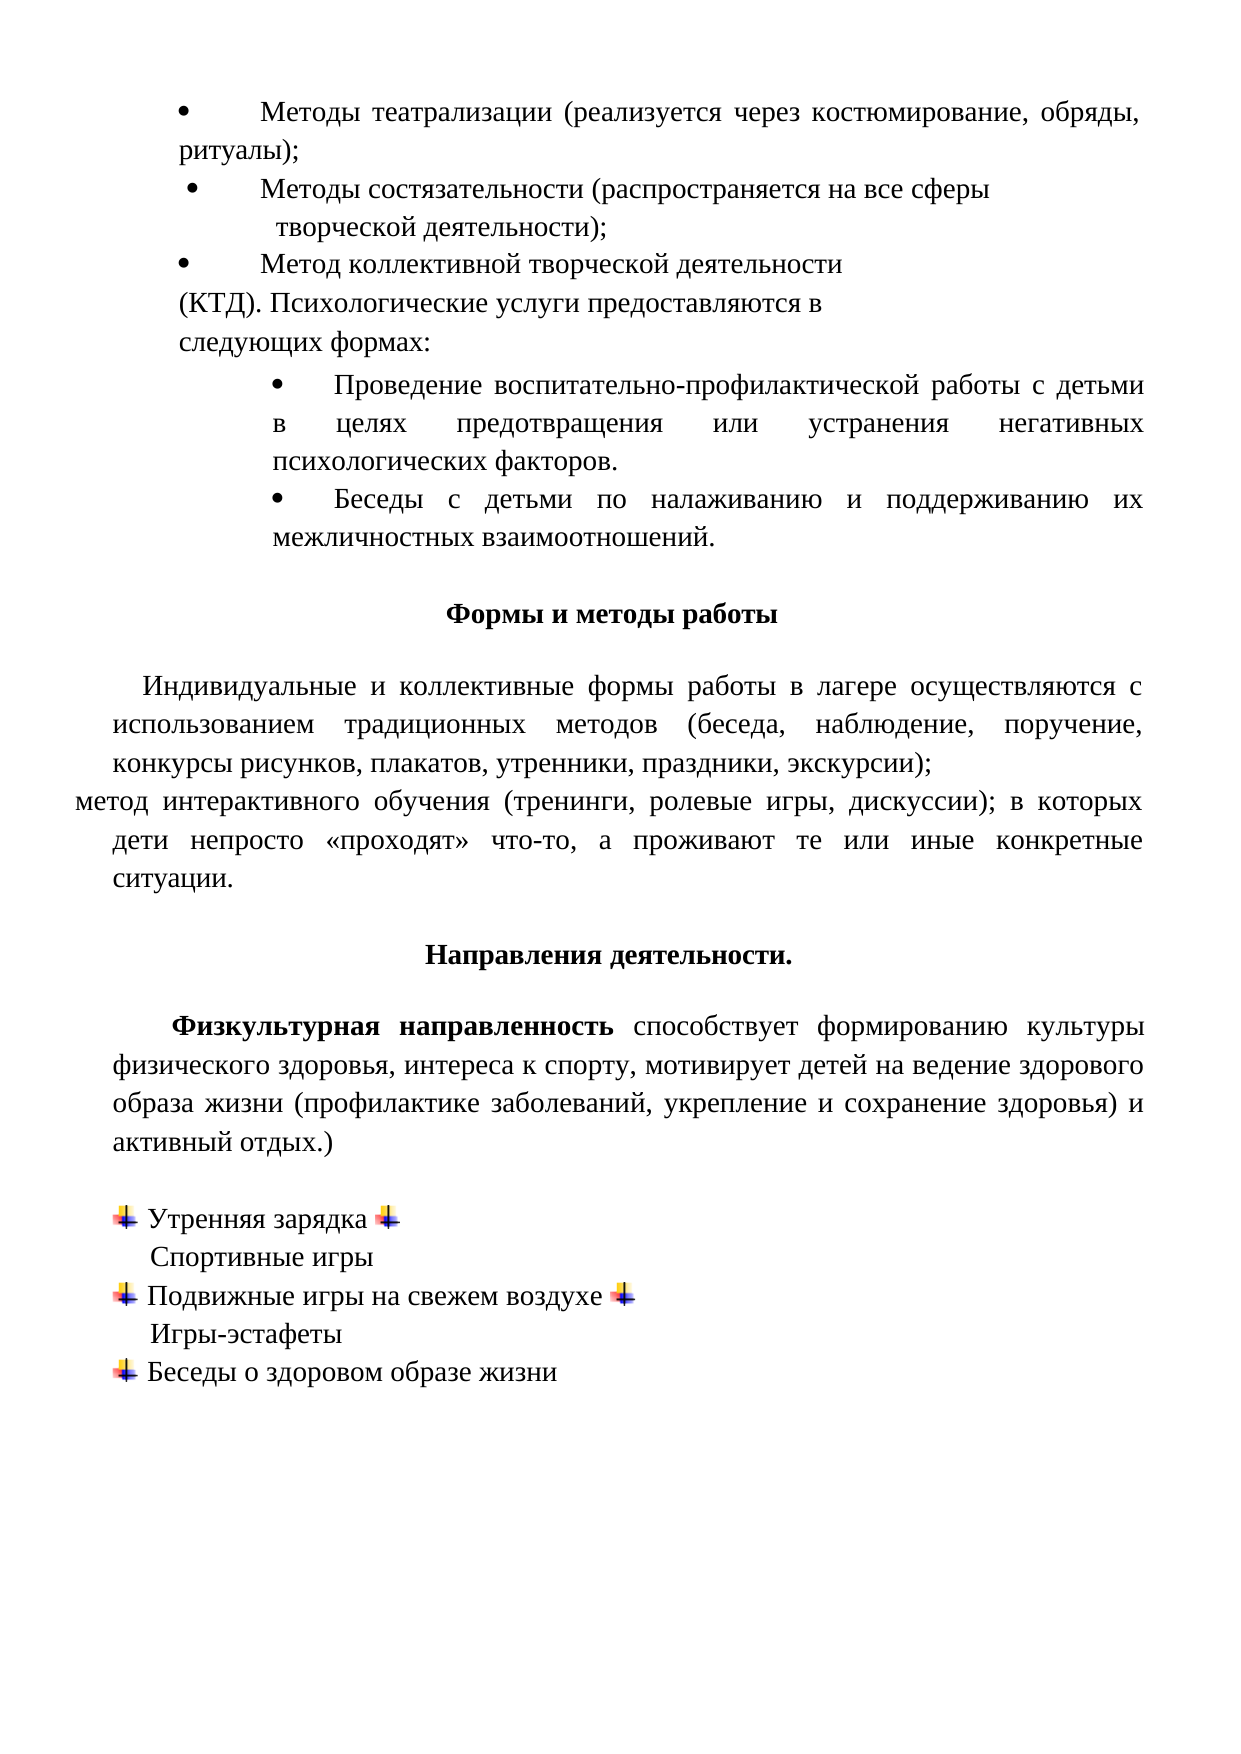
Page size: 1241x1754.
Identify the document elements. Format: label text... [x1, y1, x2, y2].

picture [610, 1282, 636, 1306]
list Методы состязательности (распространяется на все сферы творческой деятельности); [187, 171, 990, 242]
list Методы театрализации (реализуется через костюмирование, обряды, ритуалы); [178, 94, 1143, 166]
picture [375, 1205, 400, 1229]
text Физкультурная направленность способствует формированию культуры физического здоровья, интереса к спорту, мотивирует детей на ведение здорового образа жизни (профилактике заболеваний, укрепление и сохранение здоровья) и активный отдых.) [112, 1008, 1145, 1158]
text Беседы о здоровом образе жизни [112, 1355, 1211, 1388]
list Метод коллективной творческой деятельности (КТД). Психологические услуги предоставляются в следующих формах: [178, 247, 933, 357]
subtitle Направления деятельности. [98, 937, 1119, 971]
list Проведение воспитательно-профилактической работы с детьми в целях предотвращения или устранения негативных психологических факторов. [272, 367, 1145, 477]
subtitle Формы и методы работы [13, 597, 1211, 630]
picture [112, 1358, 138, 1382]
picture [112, 1282, 138, 1306]
picture [112, 1205, 138, 1229]
text Индивидуальные и коллективные формы работы в лагере осуществляются с использованием традиционных методов (беседа, наблюдение, поручение, конкурсы рисунков, плакатов, утренники, праздники, экскурсии); [112, 668, 1143, 778]
text Подвижные игры на свежем воздухе Игры-эстафеты [112, 1278, 659, 1350]
text метод интерактивного обучения (тренинги, ролевые игры, дискуссии); в которых дети непросто «проходят» что-то, а проживают те или иные конкретные ситуации. [75, 783, 1144, 894]
text Утренняя зарядка Спортивные игры [112, 1201, 427, 1273]
list Беседы с детьми по налаживанию и поддерживанию их межличностных взаимоотношений. [272, 482, 1144, 553]
